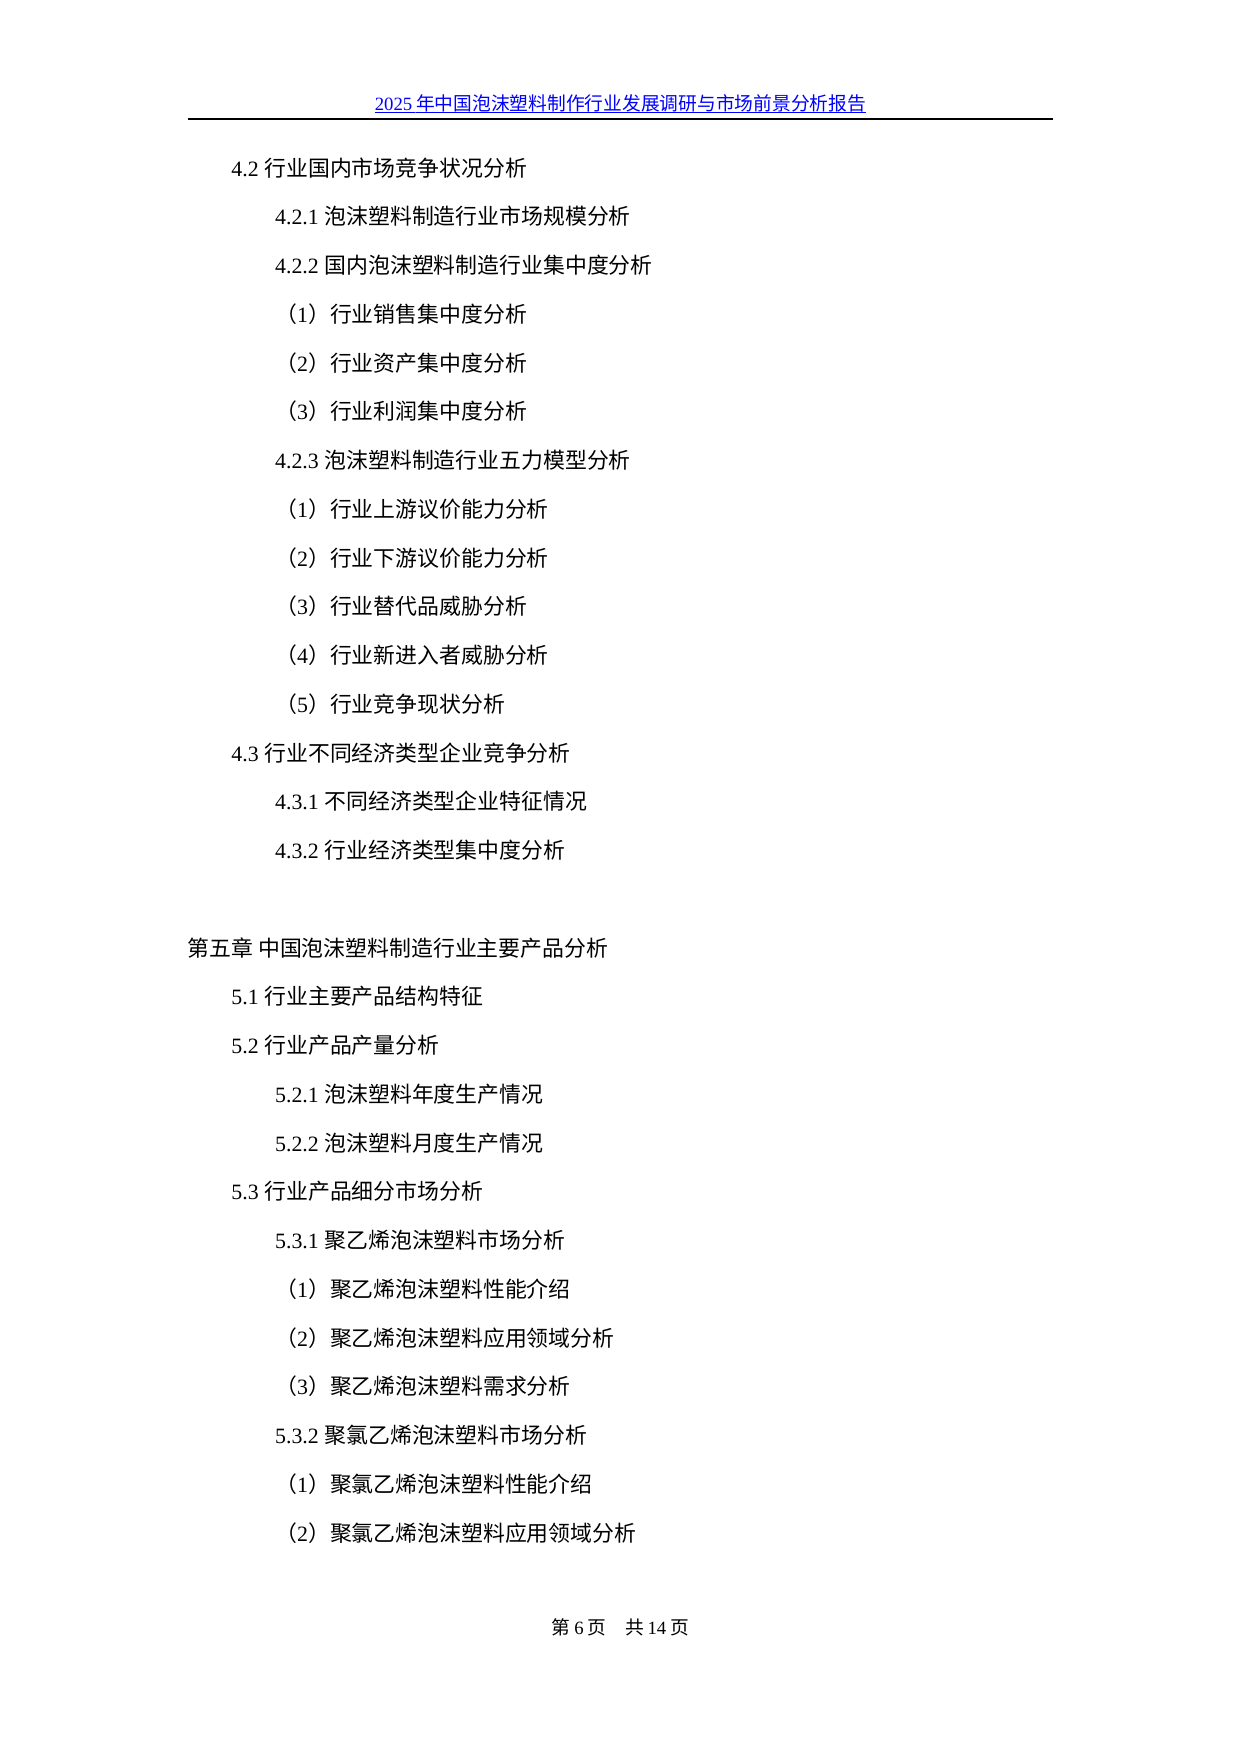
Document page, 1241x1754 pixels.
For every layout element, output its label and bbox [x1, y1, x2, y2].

text [187, 150, 1053, 1548]
